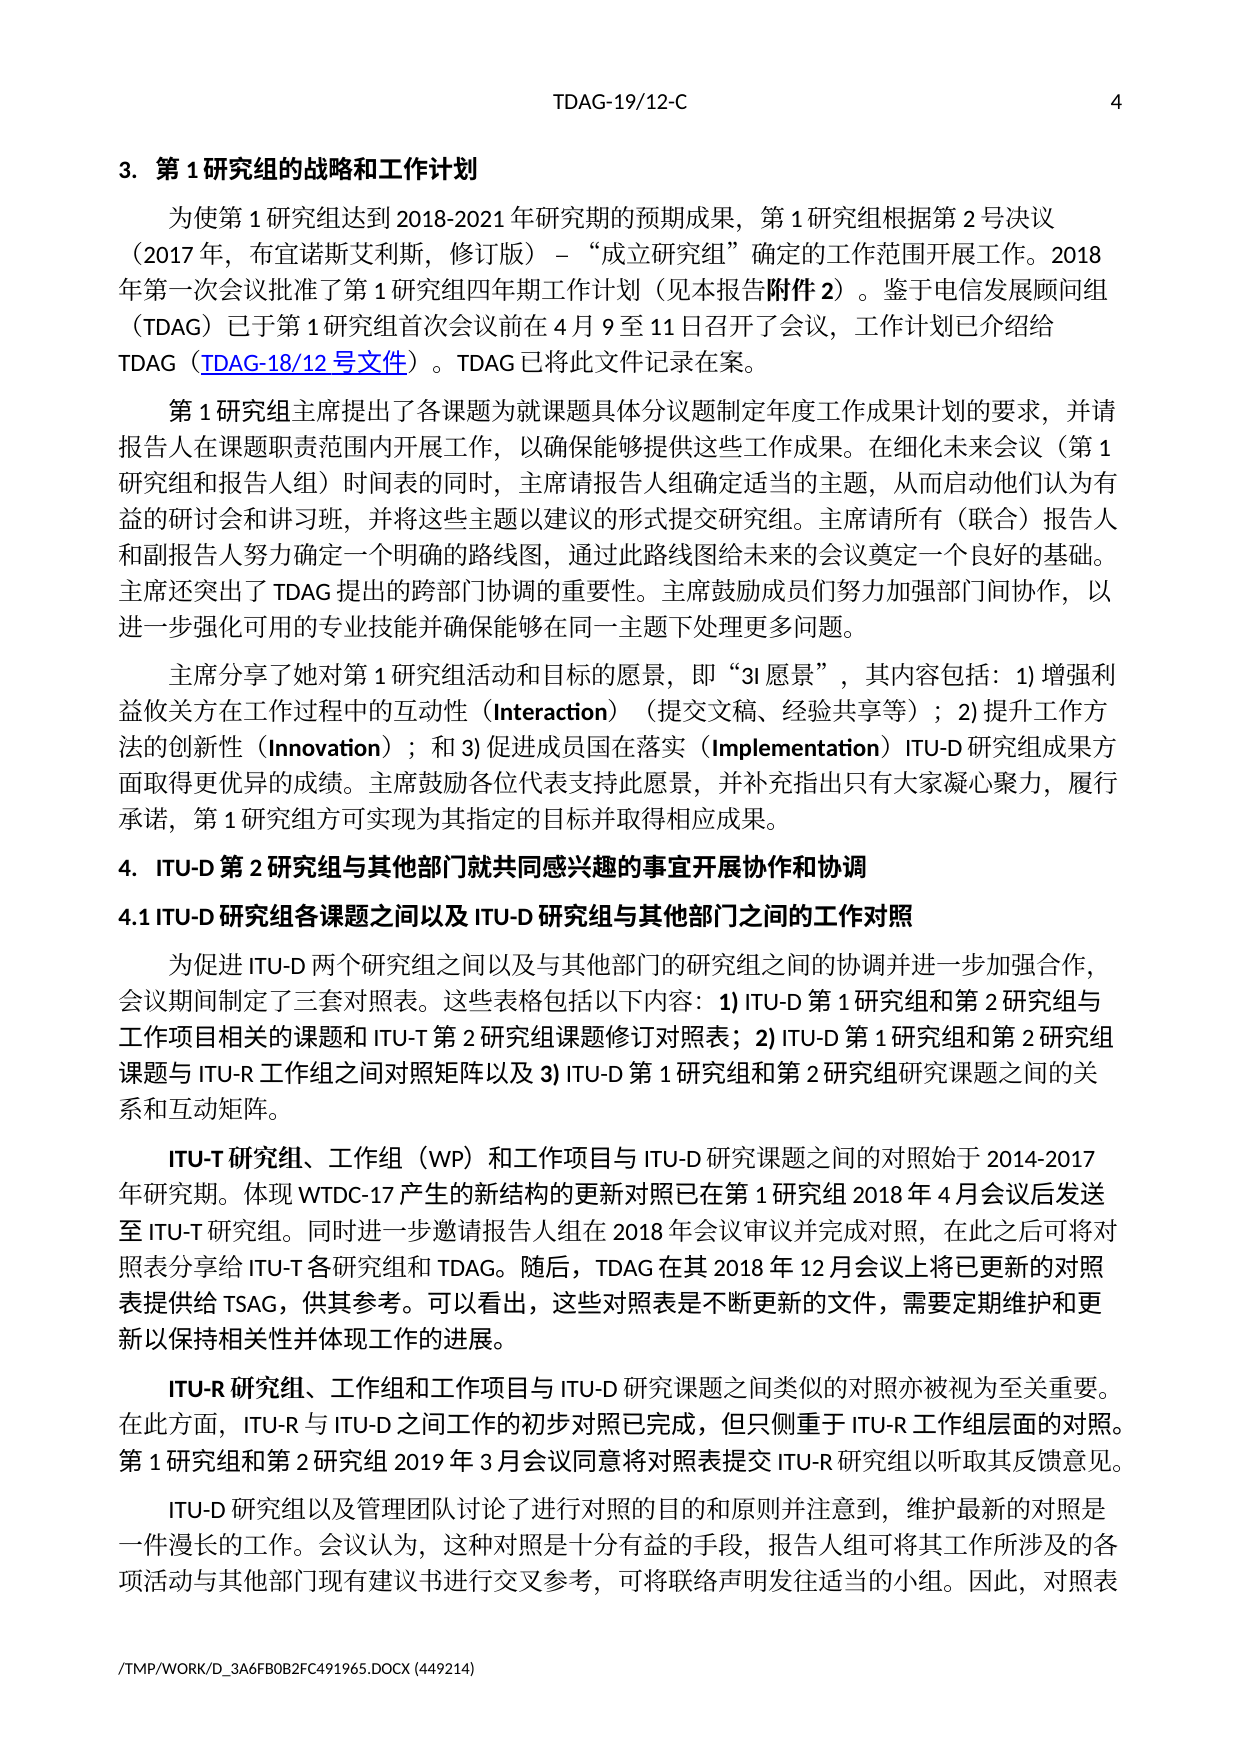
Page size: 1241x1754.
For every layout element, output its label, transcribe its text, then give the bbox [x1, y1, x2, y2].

text ITU-R研究组、工作组和工作项目与ITU-D研究课题之间类似的对照亦被视为至关重要。在此方面，ITU-R与ITU-D之间工作的初步对照已完成，但只侧重于ITU-R工作组层面的对照。第1研究组和第2研究组2019年3月会议同意将对照表提交ITU-R研究组以听取其反馈意见。 [118, 1368, 1122, 1477]
text 为促进ITU-D两个研究组之间以及与其他部门的研究组之间的协调并进一步加强合作，会议期间制定了三套对照表。这些表格包括以下内容：1) ITU-D第1研究组和第2研究组与工作项目相关的课题和ITU-T第2研究组课题修订对照表；2) ITU-D第1研究组和第2研究组课题与ITU-R工作组之间对照矩阵以及 3) ITU-D第1研究组和第2研究组研究课题之间的关系和互动矩阵。 [118, 945, 1122, 1126]
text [118, 1490, 1122, 1597]
list ITU-D研究组各课题之间以及ITU-D研究组与其他部门之间的工作对照 [118, 897, 1122, 933]
text 第1研究组主席提出了各课题为就课题具体分议题制定年度工作成果计划的要求，并请报告人在课题职责范围内开展工作，以确保能够提供这些工作成果。在细化未来会议（第1研究组和报告人组）时间表的同时，主席请报告人组确定适当的主题，从而启动他们认为有益的研讨会和讲习班，并将这些主题以建议的形式提交研究组。主席请所有（联合）报告人和副报告人努力确定一个明确的路线图，通过此路线图给未来的会议奠定一个良好的基础。主席还突出了TDAG提出的跨部门协调的重要性。主席鼓励成员们努力加强部门间协作，以进一步强化可用的专业技能并确保能够在同一主题下处理更多问题。 [118, 391, 1122, 643]
text ITU-T研究组、工作组（WP）和工作项目与ITU-D研究课题之间的对照始于2014-2017年研究期。体现WTDC-17产生的新结构的更新对照已在第1研究组2018年4月会议后发送至ITU-T研究组。同时进一步邀请报告人组在2018年会议审议并完成对照，在此之后可将对照表分享给ITU-T各研究组和TDAG。随后，TDAG在其2018年12月会议上将已更新的对照表提供给TSAG，供其参考。可以看出，这些对照表是不断更新的文件，需要定期维护和更新以保持相关性并体现工作的进展。 [118, 1138, 1122, 1356]
list ITU-D第2研究组与其他部门就共同感兴趣的事宜开展协作和协调 [118, 848, 1122, 884]
list 第1研究组的战略和工作计划 [118, 150, 1122, 186]
text 主席分享了她对第1研究组活动和目标的愿景，即“3I愿景”，其内容包括：1) 增强利益攸关方在工作过程中的互动性（Interaction）（提交文稿、经验共享等）；2) 提升工作方法的创新性（Innovation）；和3) 促进成员国在落实（Implementation）ITU-D研究组成果方面取得更优异的成绩。主席鼓励各位代表支持此愿景，并补充指出只有大家凝心聚力，履行承诺，第1研究组方可实现为其指定的目标并取得相应成果。 [118, 656, 1122, 835]
text 为使第1研究组达到2018-2021年研究期的预期成果，第1研究组根据第2号决议（2017年，布宜诺斯艾利斯，修订版） – “成立研究组”确定的工作范围开展工作。2018年第一次会议批准了第1研究组四年期工作计划（见本报告附件2）。鉴于电信发展顾问组（TDAG）已于第1研究组首次会议前在4月9至11日召开了会议，工作计划已介绍给TDAG（TDAG-18/12号文件）。TDAG已将此文件记录在案。 [118, 199, 1122, 379]
